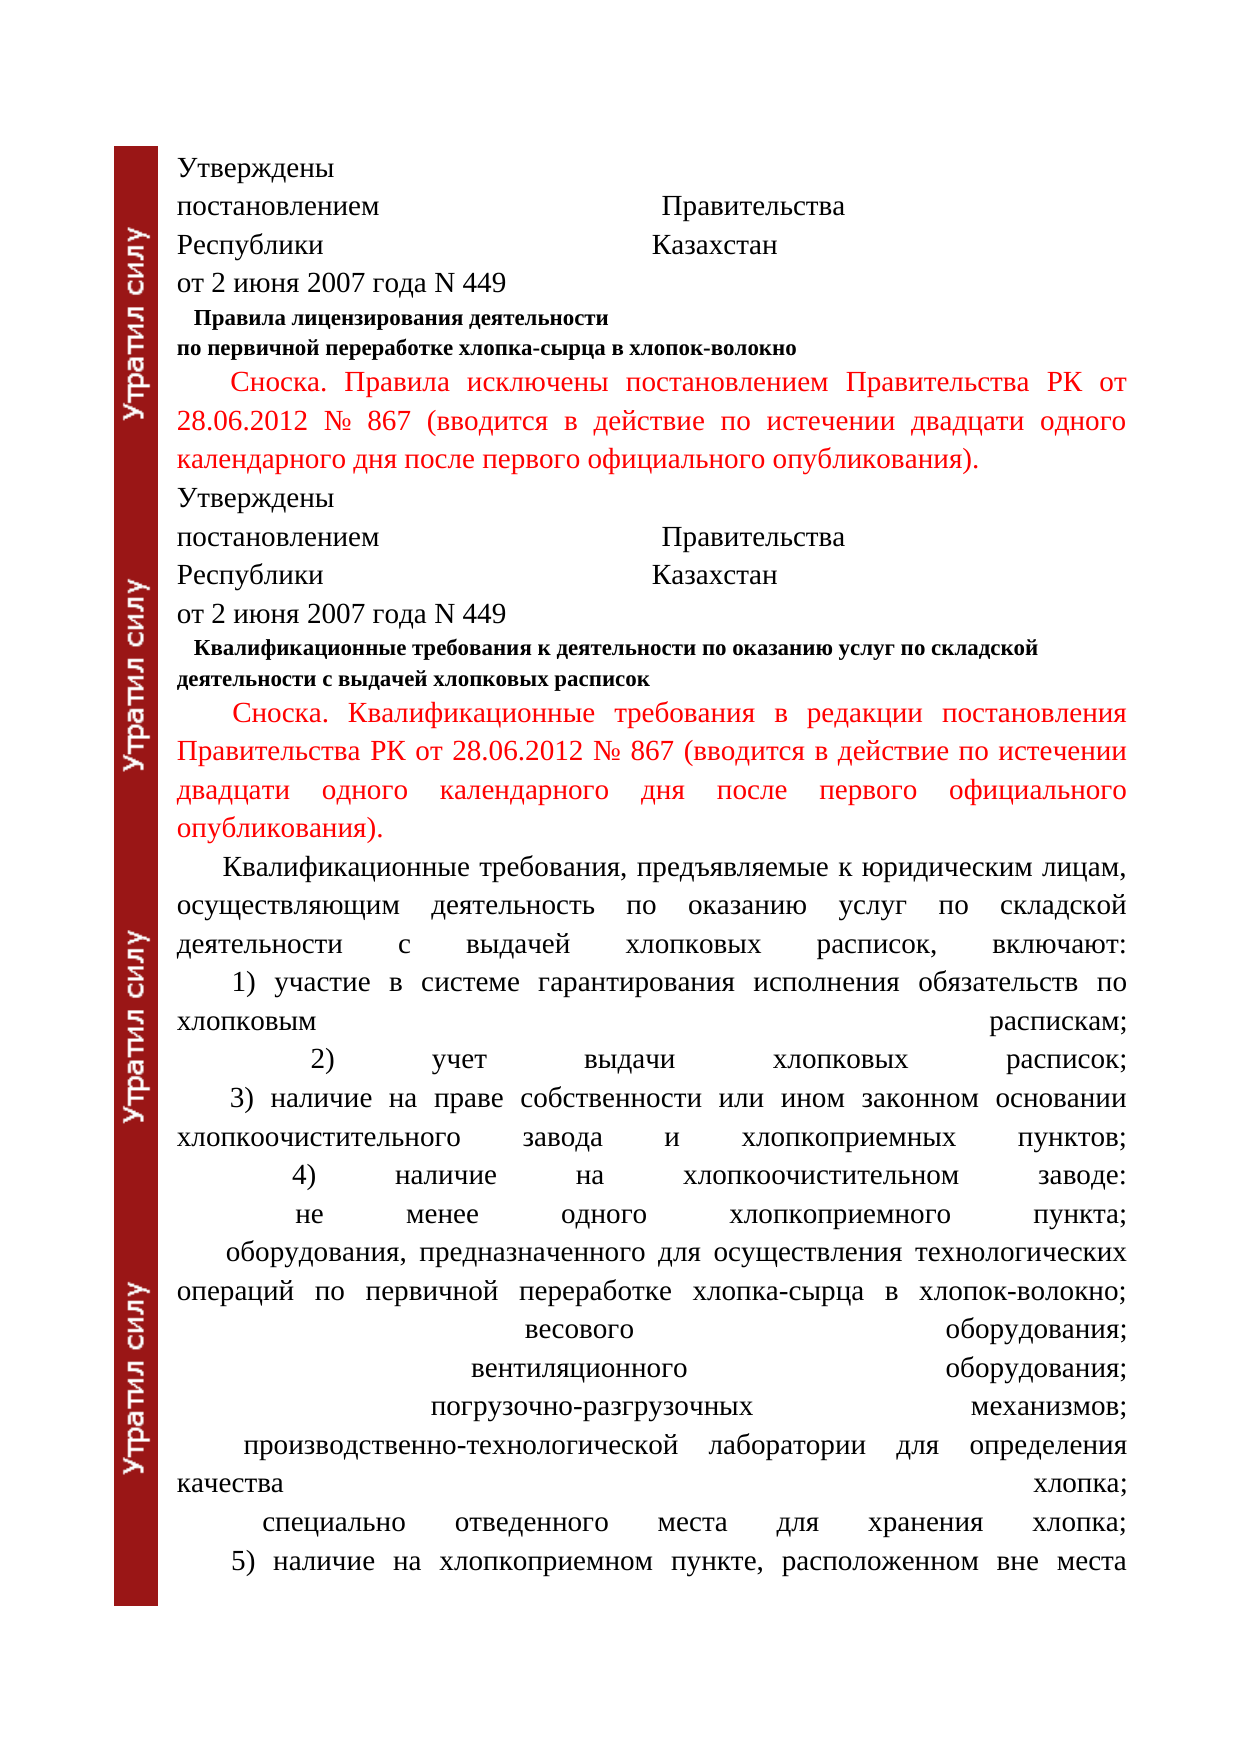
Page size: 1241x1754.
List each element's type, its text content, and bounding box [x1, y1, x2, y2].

picture [114, 691, 158, 695]
picture [114, 629, 158, 634]
text Правила лицензирования деятельности по первичной переработке хлопка-сырца в хлопок-волокно [112, 304, 1128, 361]
text Квалификационные требования к деятельности по оказанию услуг по складской деятельности с выдачей хлопковых расписок [112, 634, 1128, 691]
picture [114, 475, 158, 480]
picture [114, 1576, 158, 1606]
text Сноска. Правила исключены постановлением Правительства РК от 28.06.2012 № 867 (вводится в действие по истечении двадцати одного календарного дня после первого официального опубликования). [112, 364, 1128, 475]
picture [114, 844, 158, 849]
picture [114, 299, 158, 304]
text Утверждены постановлением Правительства Республики Казахстан от 2 июня 2007 года N 449 [112, 150, 1128, 299]
text Сноска. Квалификационные требования в редакции постановления Правительства РК от 28.06.2012 № 867 (вводится в действие по истечении двадцати одного календарного дня после первого официального опубликования). [112, 695, 1128, 844]
picture [114, 146, 158, 150]
text Утверждены постановлением Правительства Республики Казахстан от 2 июня 2007 года N 449 [112, 480, 1128, 629]
